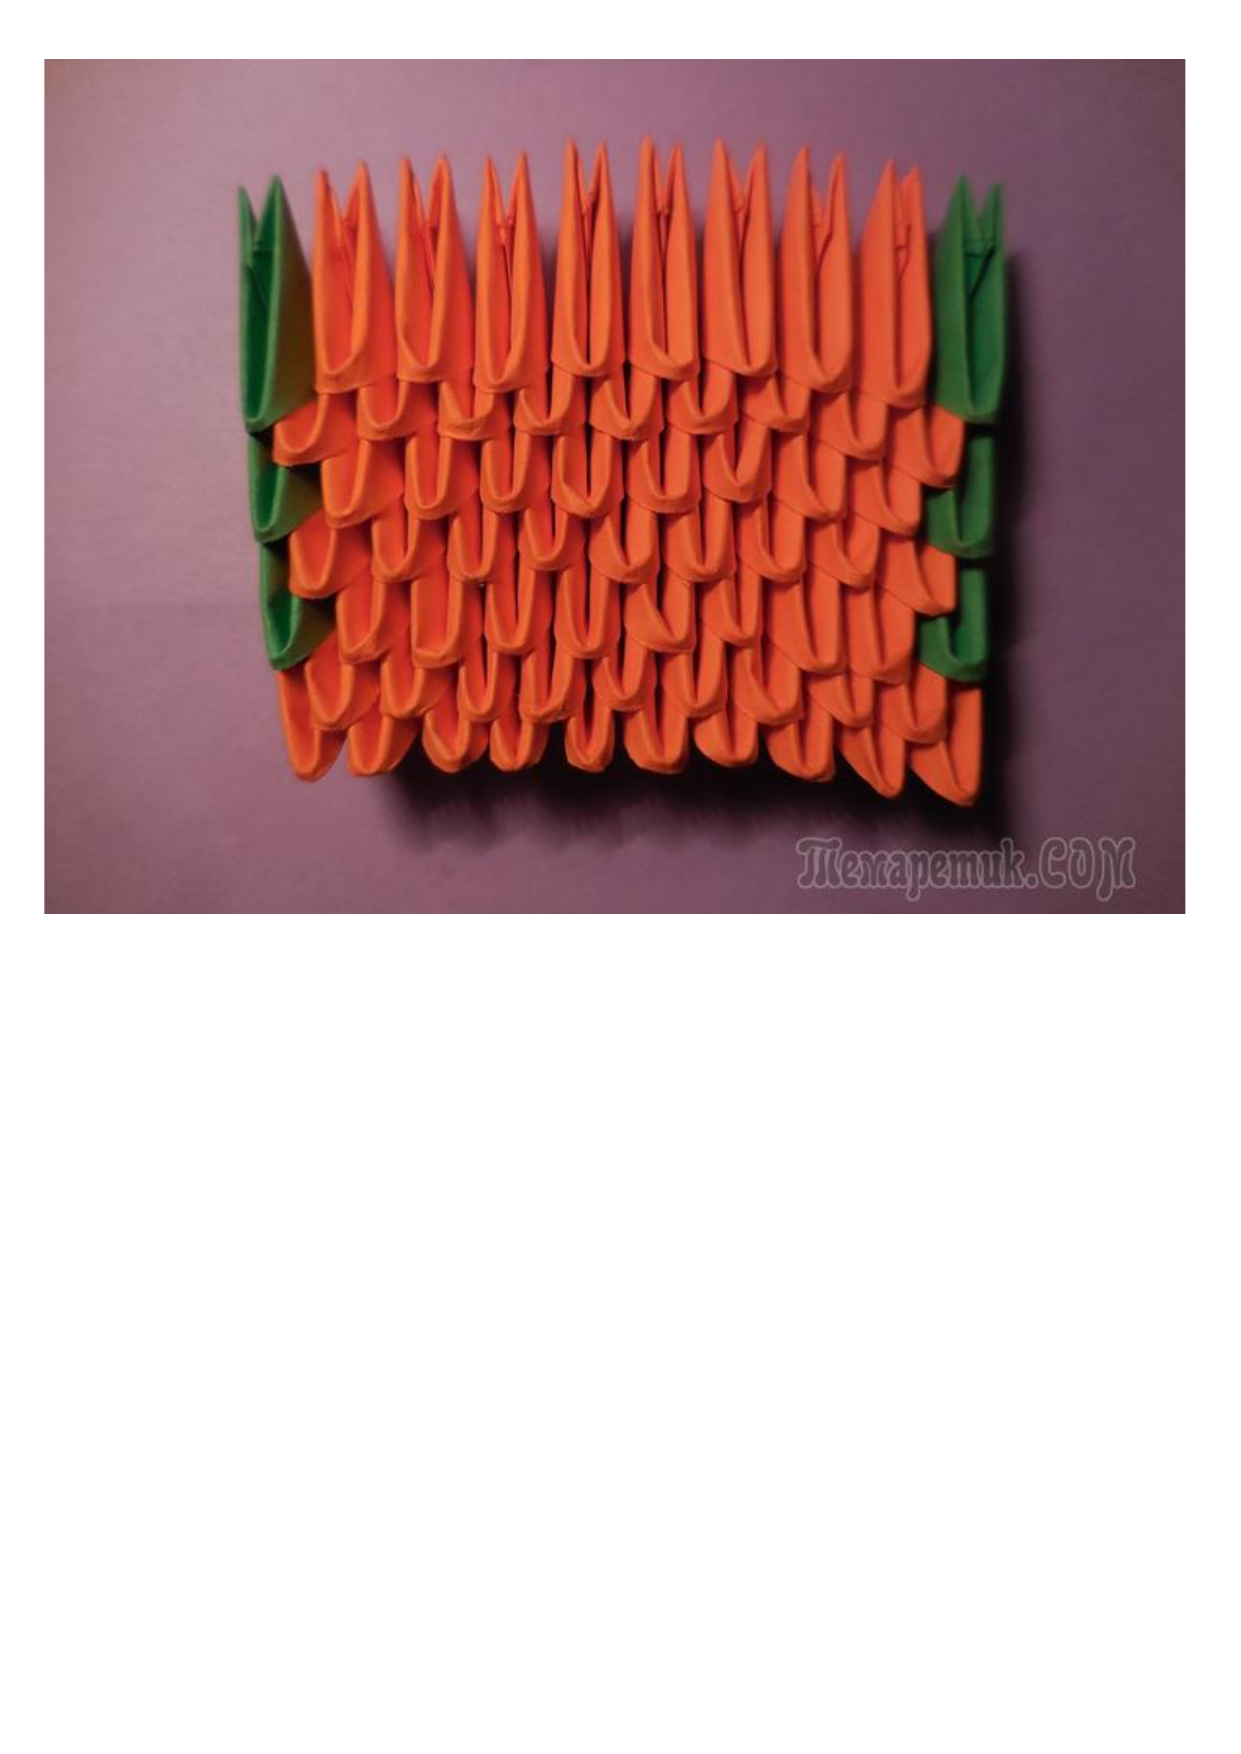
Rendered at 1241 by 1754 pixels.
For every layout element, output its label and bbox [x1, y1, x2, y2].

picture [44, 59, 1186, 914]
